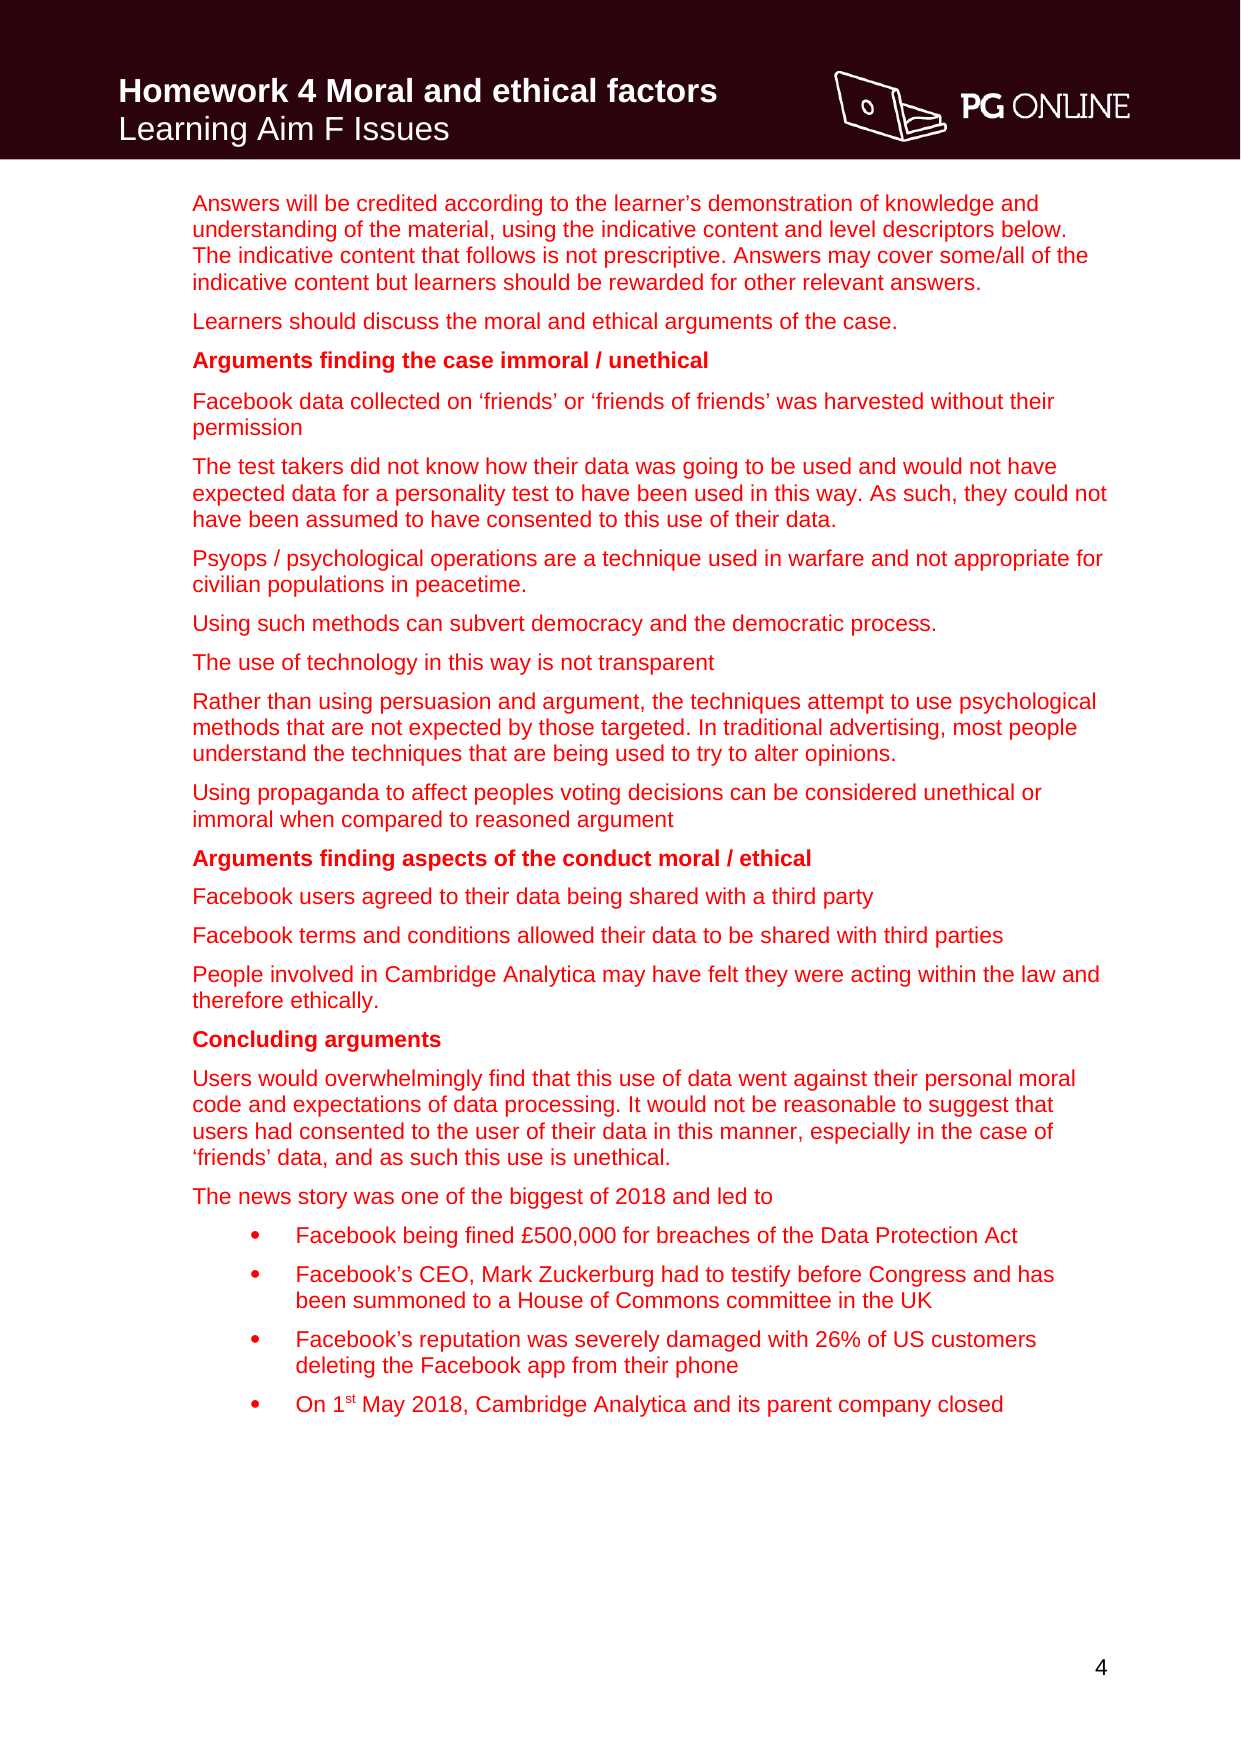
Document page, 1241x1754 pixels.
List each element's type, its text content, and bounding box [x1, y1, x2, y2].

list On 1st May 2018, Cambridge Analytica and its parent company closed [251, 1391, 1107, 1417]
list Facebook’s reputation was severely damaged with 26% of US customers deleting the Facebook app from their phone [251, 1326, 1107, 1379]
text Facebook terms and conditions allowed their data to be shared with third parties [192, 922, 1107, 948]
text People involved in Cambridge Analytica may have felt they were acting within the law and therefore ethically. [192, 961, 1107, 1014]
text Arguments finding the case immoral / unethical [192, 347, 1107, 373]
text Answers will be credited according to the learner’s demonstration of knowledge and understanding of the material, using the indicative content and level descriptors below. The indicative content that follows is not prescriptive. Answers may cover some/all of the indicative content but learners should be rewarded for other relevant answers. [192, 190, 1107, 295]
text Using propaganda to affect peoples voting decisions can be considered unethical or immoral when compared to reasoned argument [192, 779, 1107, 832]
text Arguments finding aspects of the conduct moral / ethical [192, 844, 1107, 871]
text Using such methods can subvert democracy and the democratic process. [192, 610, 1107, 636]
text Rather than using persuasion and argument, the techniques attempt to use psychological methods that are not expected by those targeted. In traditional advertising, most people understand the techniques that are being used to try to alter opinions. [192, 688, 1107, 767]
text Concluding arguments [192, 1026, 1107, 1053]
text Facebook data collected on ‘friends’ or ‘friends of friends’ was harvested without their permission [192, 388, 1107, 441]
list Facebook being fined £500,000 for breaches of the Data Protection Act [251, 1222, 1107, 1248]
text Facebook users agreed to their data being shared with a third party [192, 883, 1107, 910]
text Users would overwhelmingly find that this use of data went against their personal moral code and expectations of data processing. It would not be reasonable to suggest that users had consented to the user of their data in this manner, especially in the case of ‘friends’ data, and as such this use is unethical. [192, 1065, 1107, 1171]
text The use of technology in this way is not transparent [192, 649, 1107, 675]
text Learners should discuss the moral and ethical arguments of the case. [192, 308, 1107, 334]
picture [834, 71, 1130, 142]
text The news story was one of the biggest of 2018 and led to [192, 1183, 1107, 1209]
text Psyops / psychological operations are a technique used in warfare and not appropriate for civilian populations in peacetime. [192, 545, 1107, 597]
list Facebook’s CEO, Mark Zuckerburg had to testify before Congress and has been summoned to a House of Commons committee in the UK [251, 1261, 1107, 1313]
text The test takers did not know how their data was going to be used and would not have expected data for a personality test to have been used in this way. As such, they could not have been assumed to have consented to this use of their data. [192, 453, 1107, 532]
